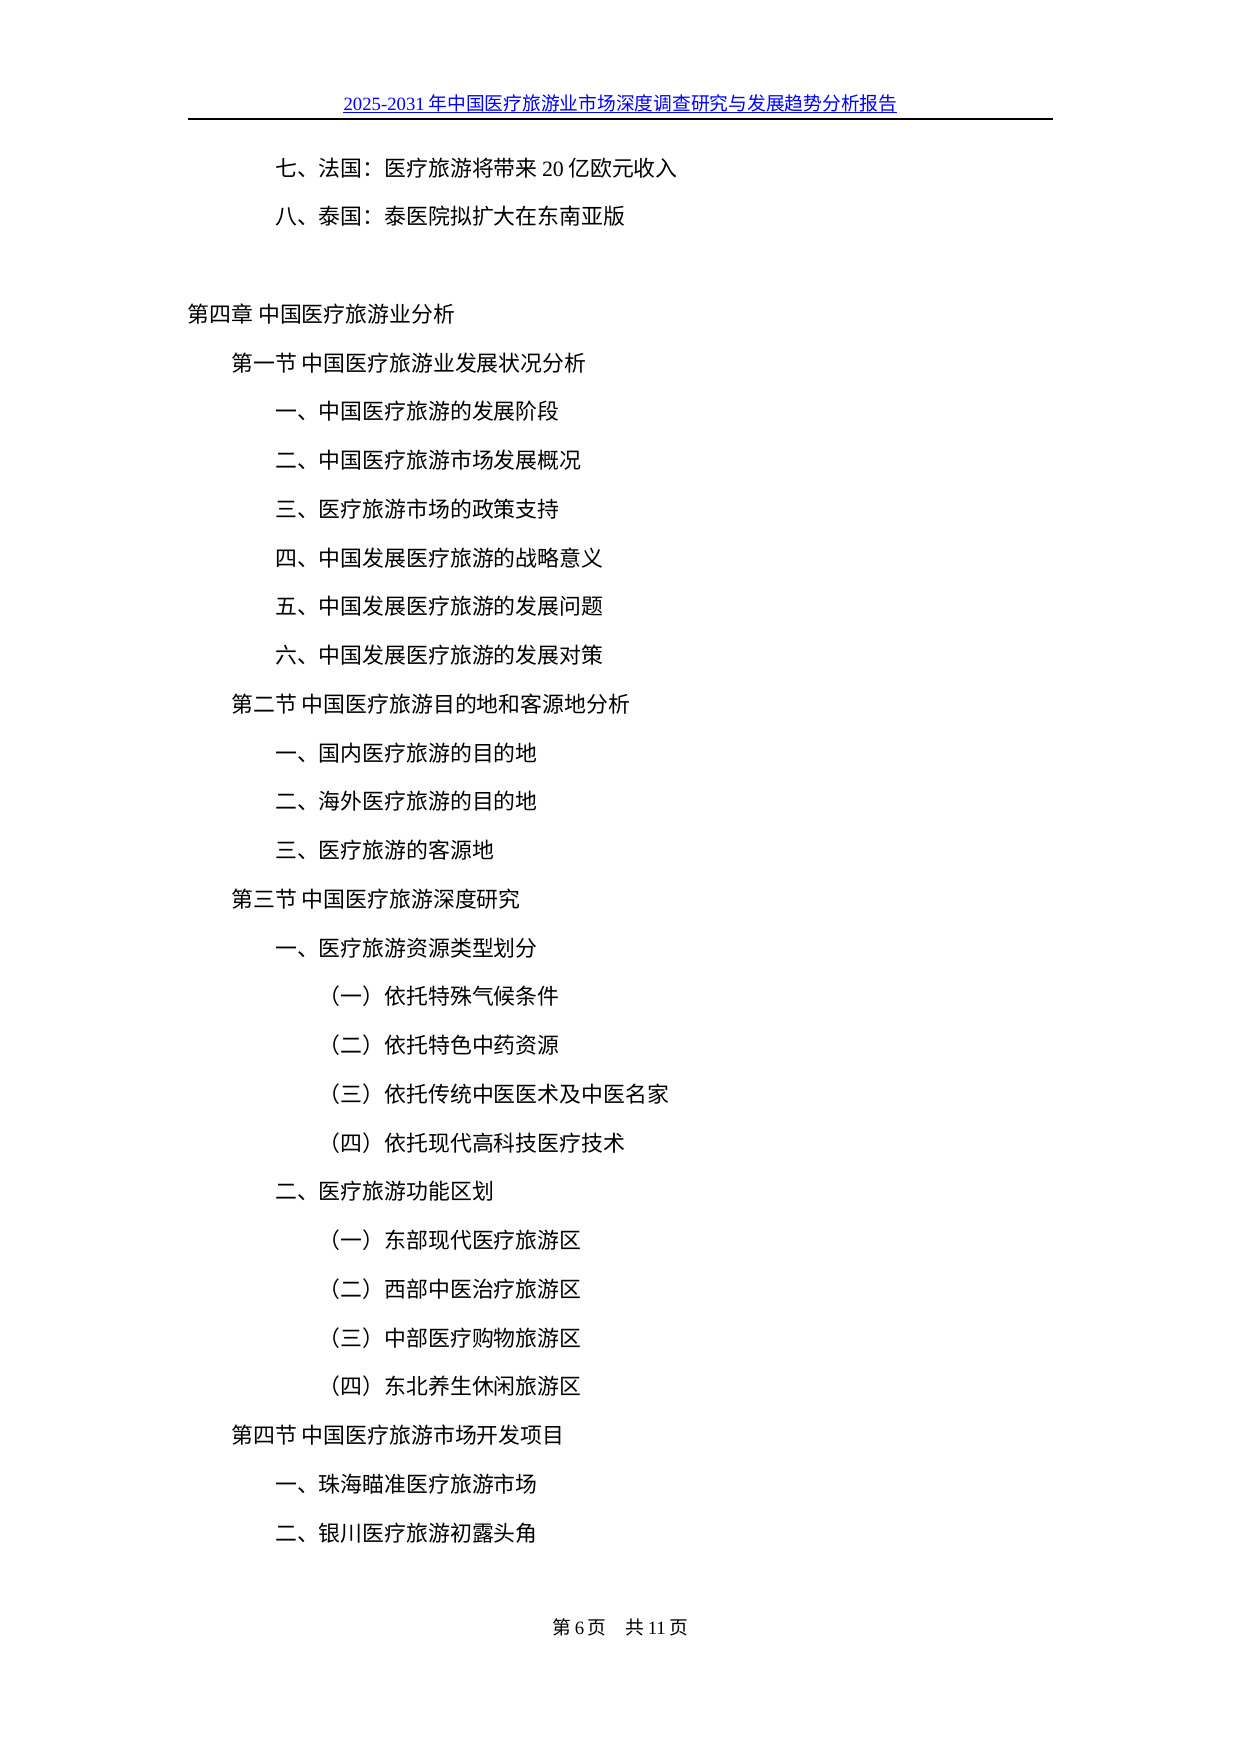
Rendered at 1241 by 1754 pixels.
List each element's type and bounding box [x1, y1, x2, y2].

text [187, 150, 1053, 1548]
